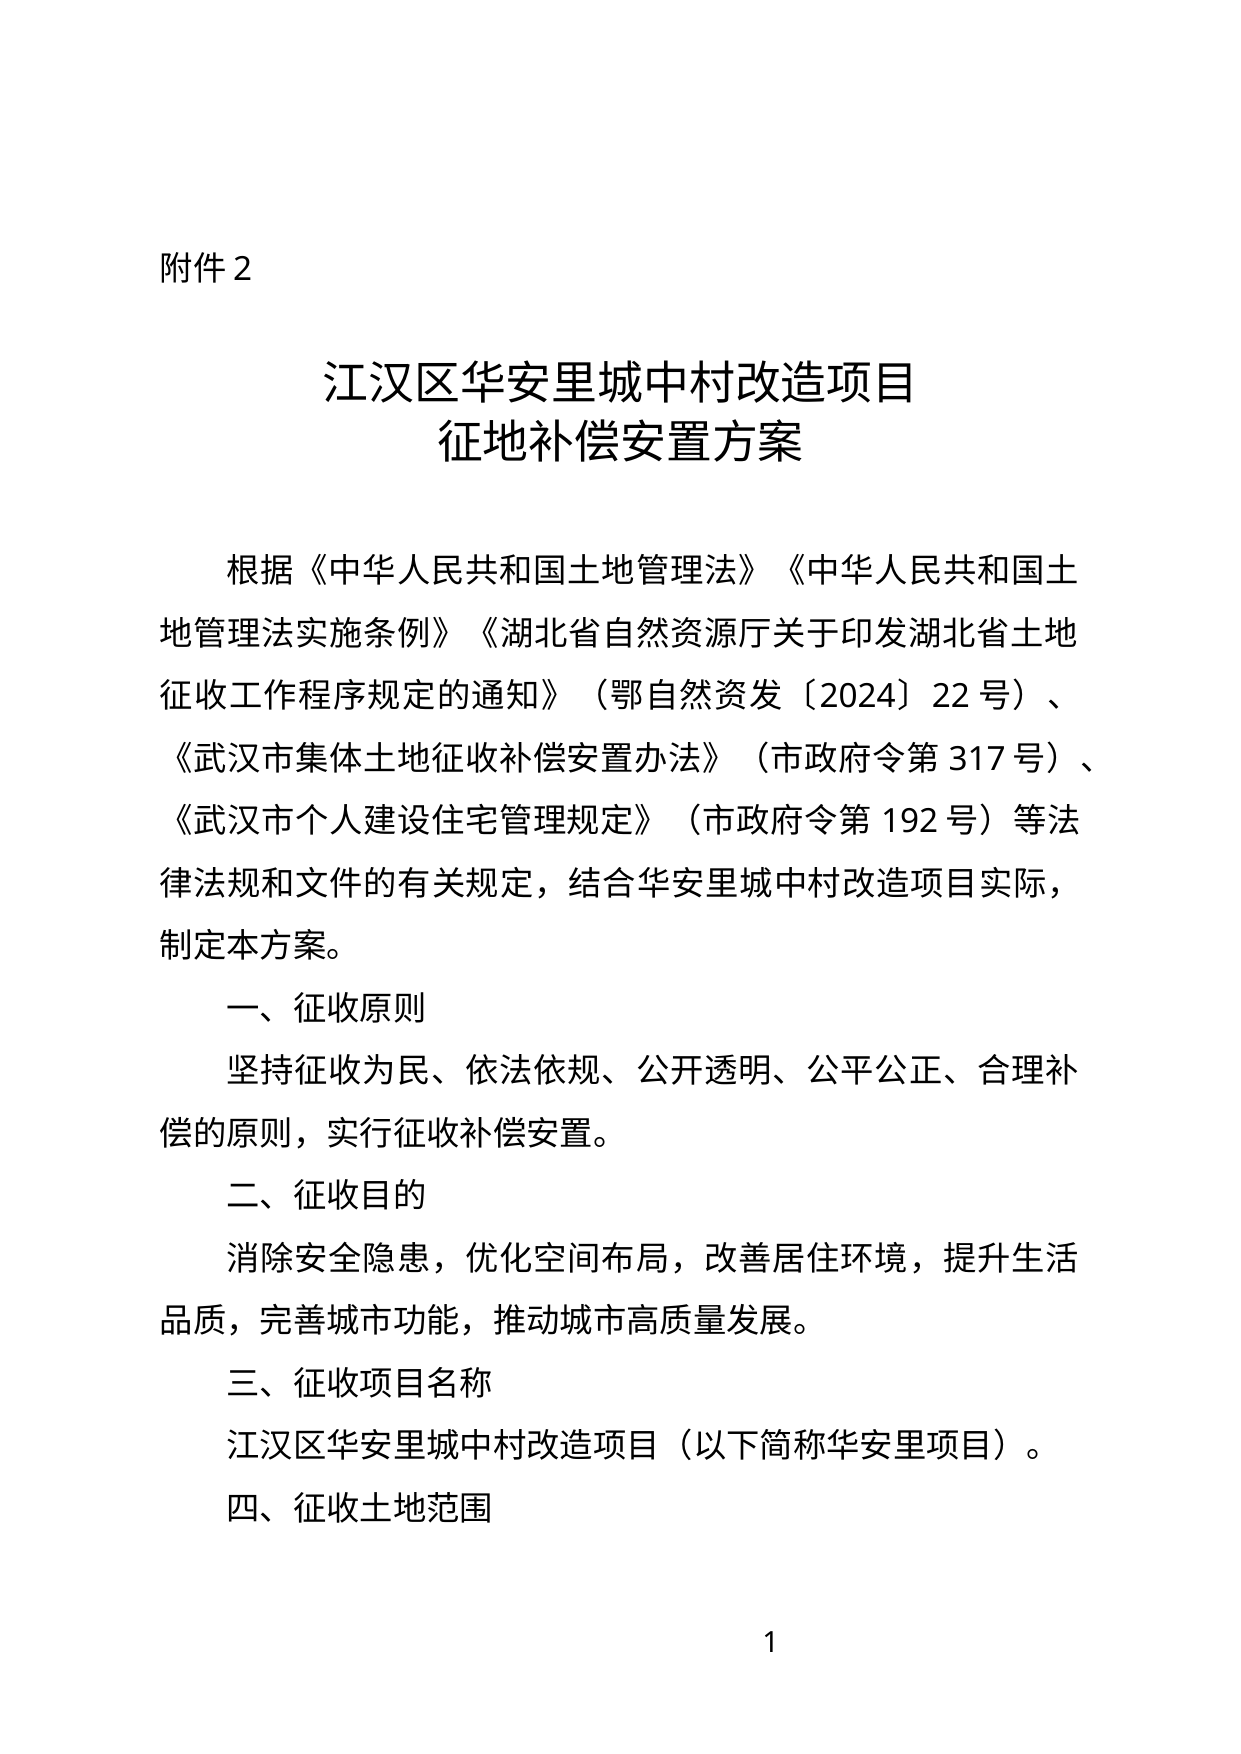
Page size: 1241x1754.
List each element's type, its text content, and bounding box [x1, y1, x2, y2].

text 江汉区华安里城中村改造项目（以下简称华安里项目）。 [159, 1408, 1081, 1470]
text 四、征收土地范围 [159, 1470, 1081, 1533]
text 三、征收项目名称 [159, 1345, 1081, 1408]
text 一、征收原则 [159, 970, 1081, 1033]
text 根据《中华人民共和国土地管理法》《中华人民共和国土地管理法实施条例》《湖北省自然资源厅关于印发湖北省土地征收工作程序规定的通知》（鄂自然资发〔2024〕22号）、《武汉市集体土地征收补偿安置办法》（市政府令第317号）、《武汉市个人建设住宅管理规定》（市政府令第192号）等法律法规和文件的有关规定，结合华安里城中村改造项目实际，制定本方案。 [159, 533, 1081, 970]
text 坚持征收为民、依法依规、公开透明、公平公正、合理补偿的原则，实行征收补偿安置。 [159, 1033, 1081, 1158]
text 附件2 [159, 233, 1081, 292]
text 江汉区华安里城中村改造项目 [159, 352, 1081, 411]
text 消除安全隐患，优化空间布局，改善居住环境，提升生活品质，完善城市功能，推动城市高质量发展。 [159, 1220, 1081, 1345]
text 征地补偿安置方案 [159, 411, 1081, 470]
text 二、征收目的 [159, 1158, 1081, 1220]
